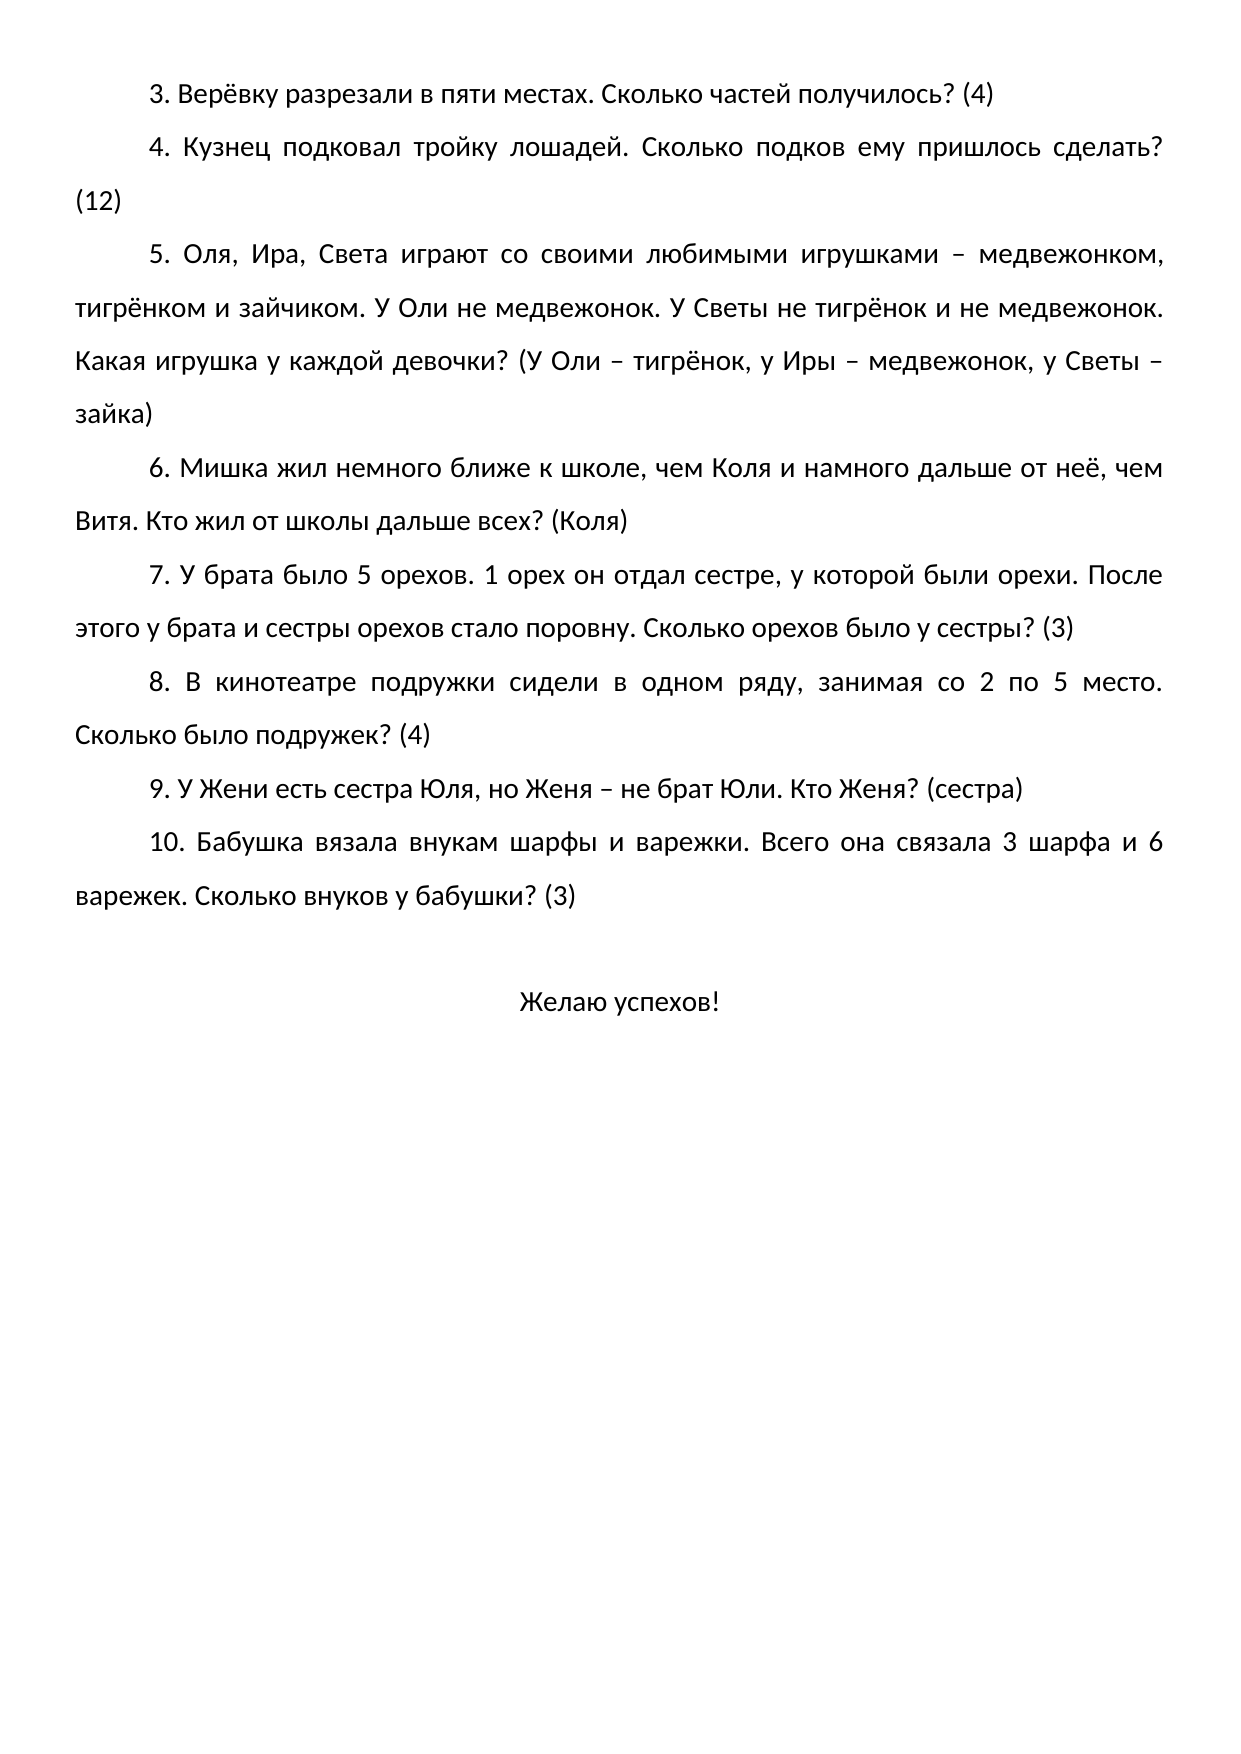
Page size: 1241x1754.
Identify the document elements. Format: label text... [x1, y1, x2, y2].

text 5. Оля, Ира, Света играют со своими любимыми игрушками – медвежонком, тигрёнком и зайчиком. У Оли не медвежонок. У Светы не тигрёнок и не медвежонок. Какая игрушка у каждой девочки? (У Оли – тигрёнок, у Иры – медвежонок, у Светы – зайка) [75, 235, 1165, 431]
text 6. Мишка жил немного ближе к школе, чем Коля и намного дальше от неё, чем Витя. Кто жил от школы дальше всех? (Коля) [75, 449, 1165, 538]
text 8. В кинотеатре подружки сидели в одном ряду, занимая со 2 по 5 место. Сколько было подружек? (4) [75, 663, 1165, 752]
text 3. Верёвку разрезали в пяти местах. Сколько частей получилось? (4) [75, 75, 1165, 111]
text 9. У Жени есть сестра Юля, но Женя – не брат Юли. Кто Женя? (сестра) [75, 770, 1165, 805]
text 7. У брата было 5 орехов. 1 орех он отдал сестре, у которой были орехи. После этого у брата и сестры орехов стало поровну. Сколько орехов было у сестры? (3) [75, 556, 1165, 645]
text Желаю успехов! [75, 983, 1165, 1019]
text 4. Кузнец подковал тройку лошадей. Сколько подков ему пришлось сделать? (12) [75, 128, 1165, 217]
text 10. Бабушка вязала внукам шарфы и варежки. Всего она связала 3 шарфа и 6 варежек. Сколько внуков у бабушки? (3) [75, 823, 1165, 912]
